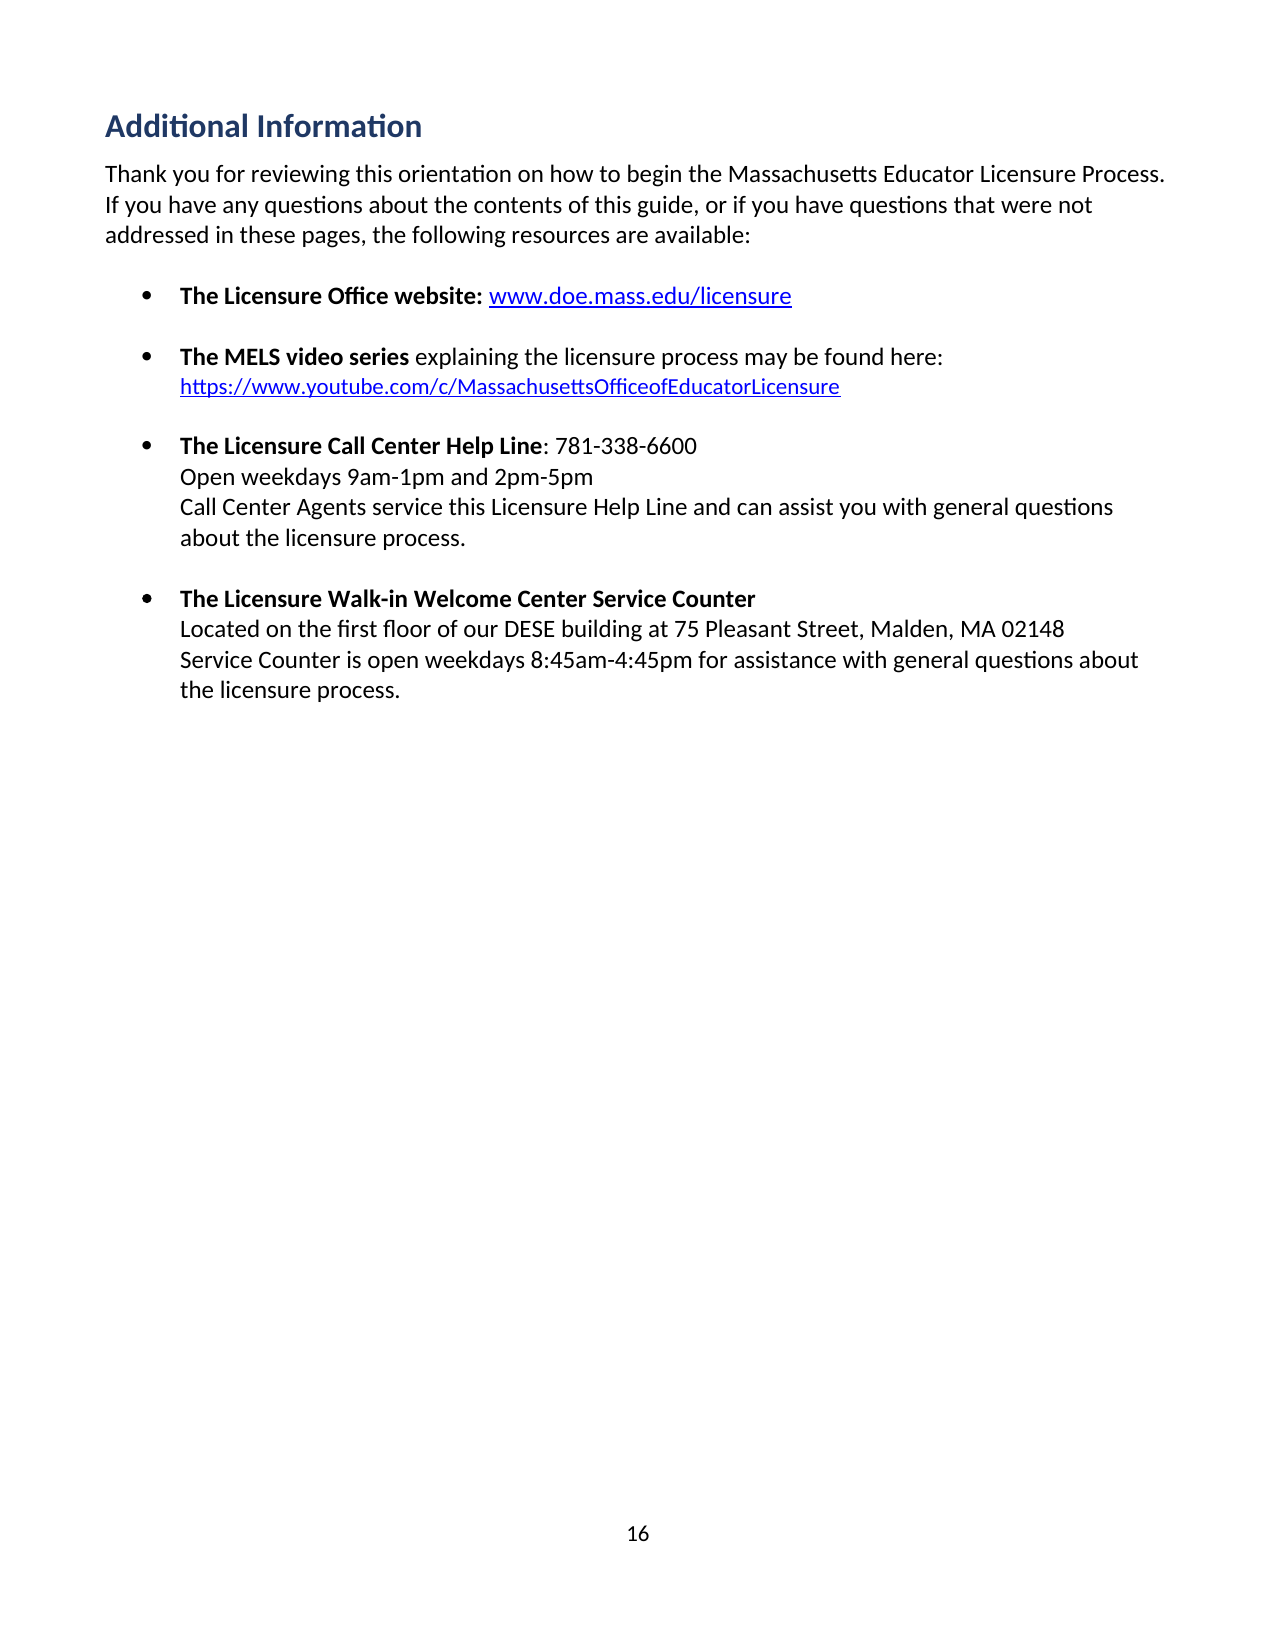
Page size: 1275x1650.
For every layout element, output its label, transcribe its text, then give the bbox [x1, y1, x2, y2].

list The Licensure Walk-in Welcome Center Service Counter [142, 583, 1170, 613]
list Located on the first floor of our DESE building at 75 Pleasant Street, Malden, MA 02148 [180, 613, 1170, 644]
subtitle Additional Information [105, 105, 1170, 146]
list The MELS video series explaining the licensure process may be found here: https://www.youtube.com/c/MassachusettsOfficeofEducatorLicensure [142, 341, 1170, 400]
list The Licensure Call Center Help Line: 781-338-6600 [142, 430, 1170, 461]
list Service Counter is open weekdays 8:45am-4:45pm for assistance with general questions about the licensure process. [180, 644, 1170, 705]
list The Licensure Office website: www.doe.mass.edu/licensure [142, 280, 1170, 311]
text Thank you for reviewing this orientation on how to begin the Massachusetts Educator Licensure Process. If you have any questions about the contents of this guide, or if you have questions that were not addressed in these pages, the following resources are available: [105, 158, 1170, 250]
list Call Center Agents service this Licensure Help Line and can assist you with general questions about the licensure process. [180, 491, 1170, 552]
list Open weekdays 9am-1pm and 2pm-5pm [180, 461, 1170, 491]
